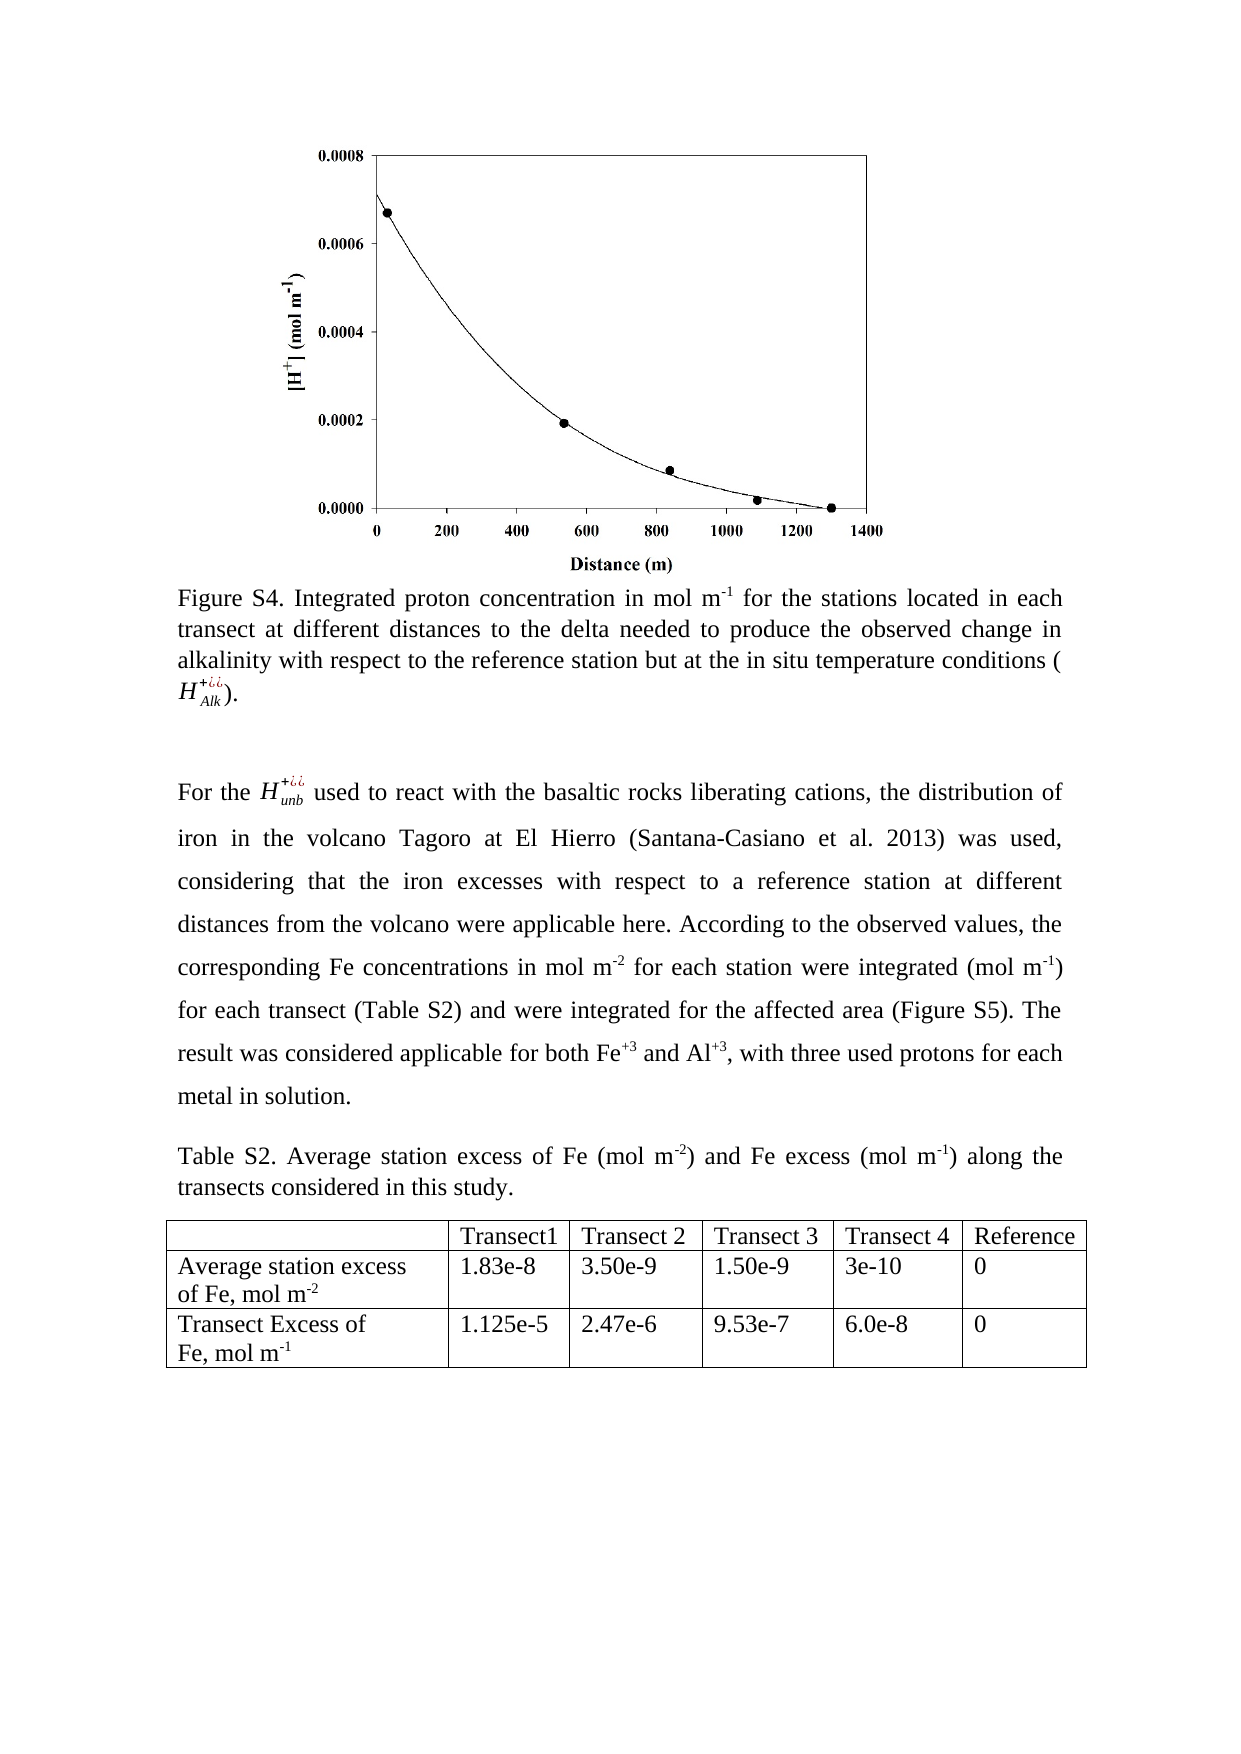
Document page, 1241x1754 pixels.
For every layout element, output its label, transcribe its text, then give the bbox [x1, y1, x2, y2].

picture [276, 122, 894, 582]
table_cell Transect Excess of Fe, mol m-1 [167, 1309, 448, 1367]
table_cell 1.50e-9 [703, 1251, 833, 1308]
table_cell 3.50e-9 [570, 1251, 702, 1308]
table_header Transect 3 [703, 1221, 833, 1250]
table_header Reference [963, 1221, 1086, 1250]
table_header Transect 4 [834, 1221, 962, 1250]
table_cell 0 [963, 1251, 1086, 1308]
text For the used to react with the basaltic rocks liberating cations, the distribution of iron in the volcano Tagoro at El Hierro (Santana-Casiano et al. 2013) was used, considering that the iron excesses with respect to a reference station at different distances from the volcano were applicable here. According to the observed values, the corresponding Fe concentrations in mol m-2 for each station were integrated (mol m-1) for each transect (Table S2) and were integrated for the affected area (Figure S5). The result was considered applicable for both Fe+3 and Al+3, with three used protons for each metal in solution. [177, 776, 1063, 1110]
table_cell 3e-10 [834, 1251, 962, 1308]
table_header [167, 1221, 448, 1250]
table_cell 1.83e-8 [449, 1251, 569, 1308]
table_cell 1.125e-5 [449, 1309, 569, 1367]
table_header Transect1 [449, 1221, 569, 1250]
table_cell 0 [963, 1309, 1086, 1367]
table_cell 9.53e-7 [703, 1309, 833, 1367]
table_cell 6.0e-8 [834, 1309, 962, 1367]
table_cell Average station excess of Fe, mol m-2 [167, 1251, 448, 1308]
table_header Transect 2 [570, 1221, 702, 1250]
text Table S2. Average station excess of Fe (mol m-2) and Fe excess (mol m-1) along the transects considered in this study. [177, 1141, 1063, 1201]
table_cell 2.47e-6 [570, 1309, 702, 1367]
